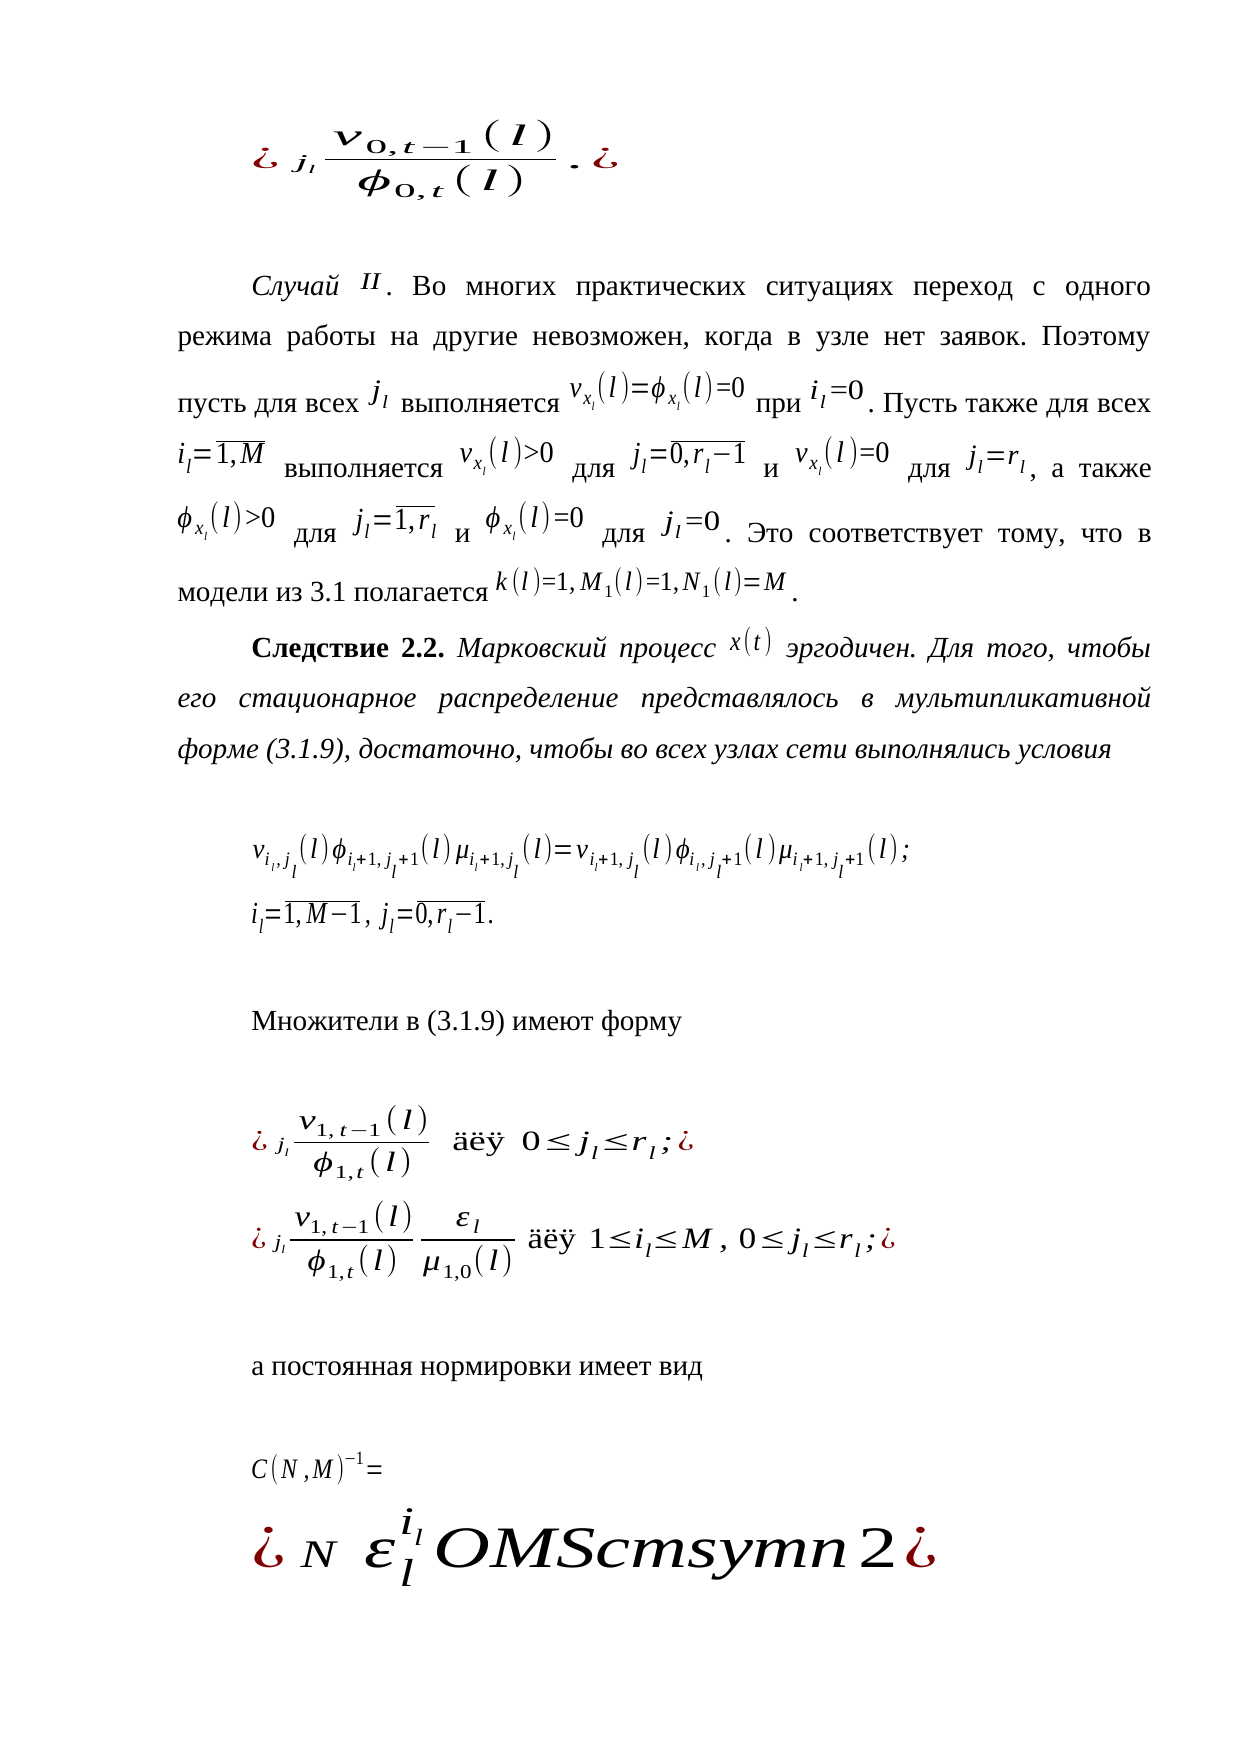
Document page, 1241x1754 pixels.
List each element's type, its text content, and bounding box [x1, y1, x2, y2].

text а постоянная нормировки имеет вид [177, 1348, 1152, 1382]
text Множители в (3.1.9) имеют форму [177, 1003, 1152, 1036]
text Случай . Во многих практических ситуациях переход с одного режима работы на другие невозможен, когда в узле нет заявок. Поэтому пусть для всех выполняется при . Пусть также для всех выполняется для и для , а также для и для . Это соответствует тому, что в модели из 3.1 полагается . [177, 268, 1152, 608]
text Следствие 2.2. Марковский процесс эргодичен. Для того, чтобы его стационарное распределение представлялось в мультипликативной форме (3.1.9), достаточно, чтобы во всех узлах сети выполнялись условия [177, 625, 1152, 764]
